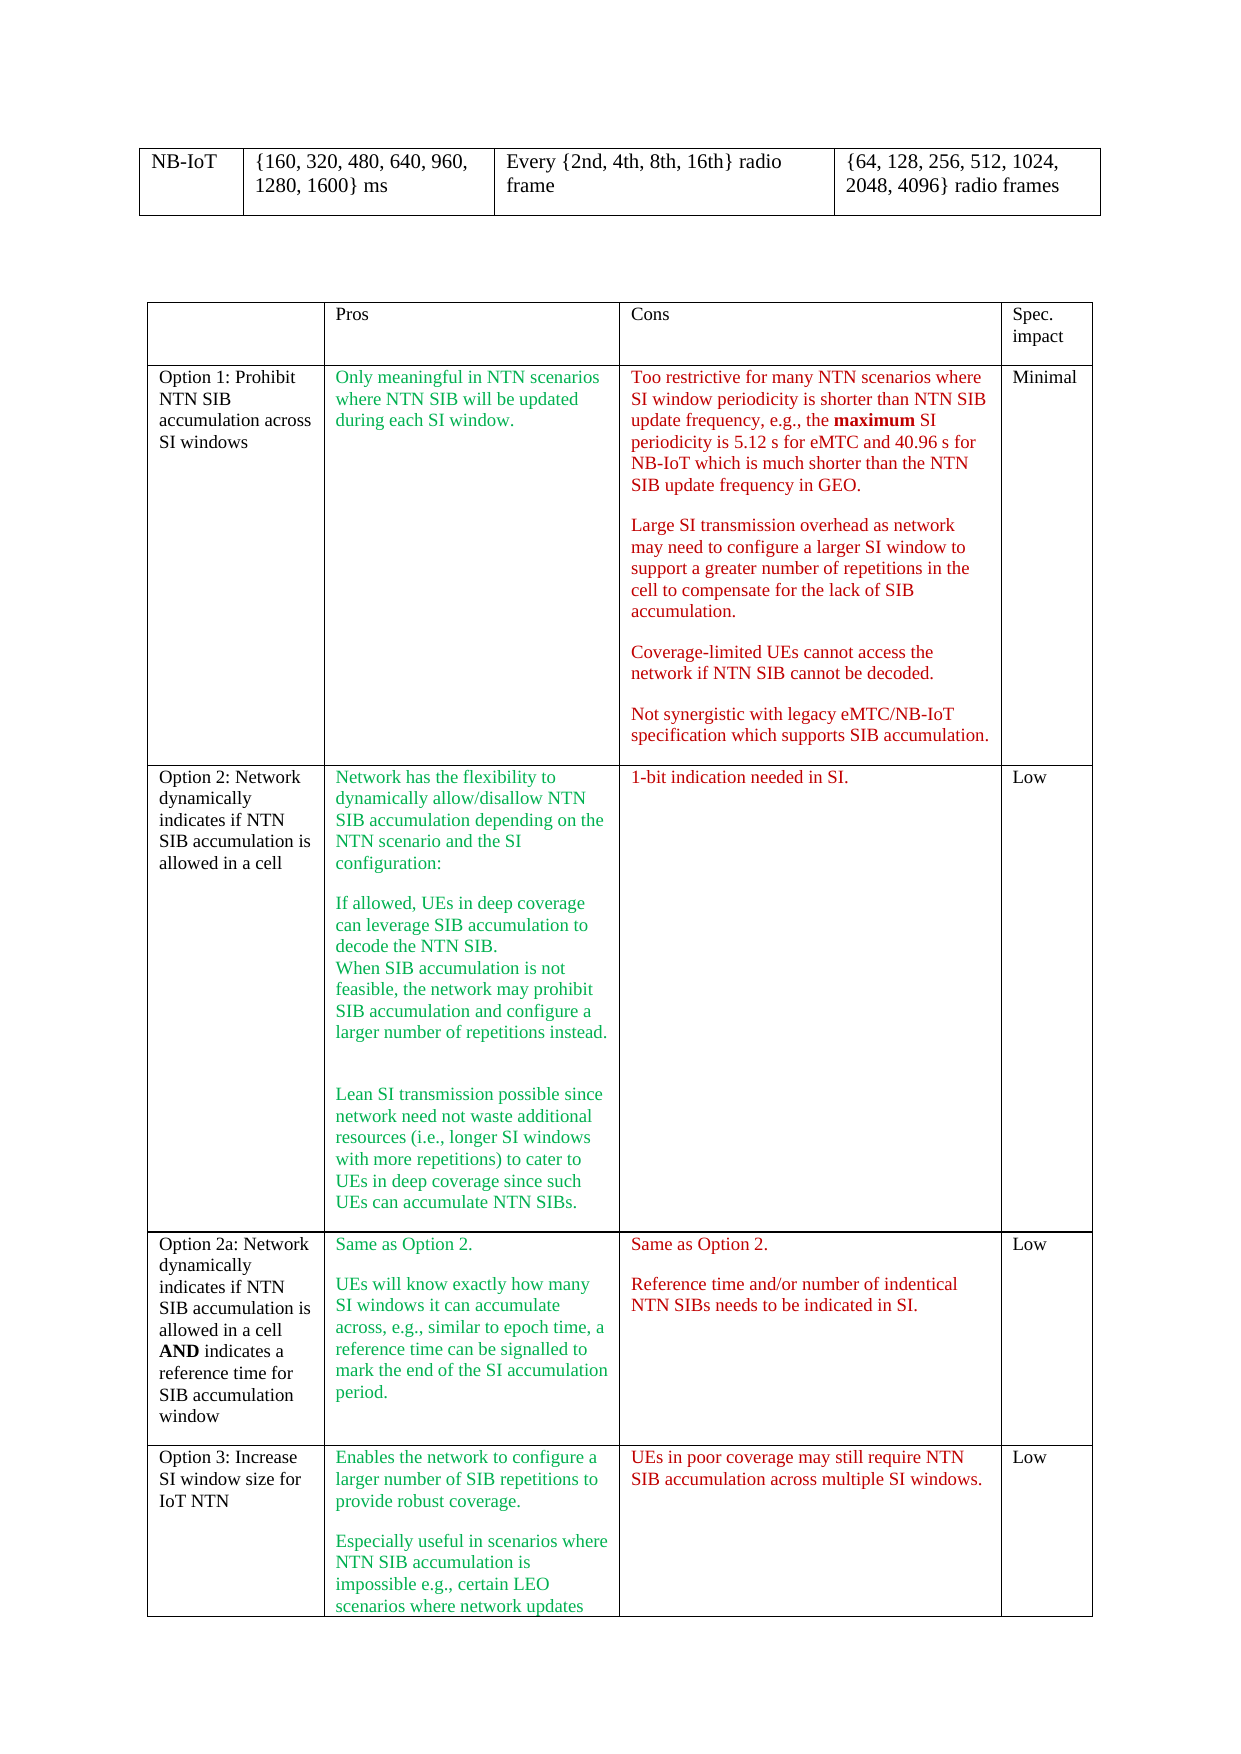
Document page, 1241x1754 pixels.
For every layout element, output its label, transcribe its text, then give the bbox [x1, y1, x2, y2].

table_cell Same as Option 2. UEs will know exactly how many SI windows it can accumulate across, e.g., similar to epoch time, a reference time can be signalled to mark the end of the SI accumulation period. [325, 1233, 619, 1445]
table_cell Option 2a: Network dynamically indicates if NTN SIB accumulation is allowed in a cell AND indicates a reference time for SIB accumulation window [148, 1233, 324, 1445]
table_cell {160, 320, 480, 640, 960, 1280, 1600} ms [244, 149, 494, 215]
table_cell Option 2: Network dynamically indicates if NTN SIB accumulation is allowed in a cell [148, 766, 324, 1231]
table_header [148, 303, 324, 365]
table_header Cons [620, 303, 1001, 365]
table_cell Too restrictive for many NTN scenarios where SI window periodicity is shorter than NTN SIB update frequency, e.g., the maximum SI periodicity is 5.12 s for eMTC and 40.96 s for NB-IoT which is much shorter than the NTN SIB update frequency in GEO. Large SI transmission overhead as network may need to configure a larger SI window to support a greater number of repetitions in the cell to compensate for the lack of SIB accumulation. Coverage-limited UEs cannot access the network if NTN SIB cannot be decoded. Not synergistic with legacy eMTC/NB-IoT specification which supports SIB accumulation. [620, 366, 1001, 764]
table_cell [148, 1446, 324, 1616]
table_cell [620, 1446, 1001, 1616]
table_cell NB-IoT [140, 149, 243, 215]
table_cell Option 1: Prohibit NTN SIB accumulation across SI windows [148, 366, 324, 764]
table_cell Network has the flexibility to dynamically allow/disallow NTN SIB accumulation depending on the NTN scenario and the SI configuration: If allowed, UEs in deep coverage can leverage SIB accumulation to decode the NTN SIB. When SIB accumulation is not feasible, the network may prohibit SIB accumulation and configure a larger number of repetitions instead. Lean SI transmission possible since network need not waste additional resources (i.e., longer SI windows with more repetitions) to cater to UEs in deep coverage since such UEs can accumulate NTN SIBs. [325, 766, 619, 1231]
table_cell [325, 1446, 619, 1616]
table_cell Low [1002, 1446, 1092, 1616]
table_header Spec. impact [1002, 303, 1092, 365]
table_cell Only meaningful in NTN scenarios where NTN SIB will be updated during each SI window. [325, 366, 619, 764]
table_cell Low [1002, 766, 1092, 1231]
table_cell {64, 128, 256, 512, 1024, 2048, 4096} radio frames [835, 149, 1100, 215]
table_cell Every {2nd, 4th, 8th, 16th} radio frame [495, 149, 834, 215]
table_cell 1-bit indication needed in SI. [620, 766, 1001, 1231]
table_cell Same as Option 2. Reference time and/or number of indentical NTN SIBs needs to be indicated in SI. [620, 1233, 1001, 1445]
table_cell Low [1002, 1233, 1092, 1445]
table_header Pros [325, 303, 619, 365]
table_cell Minimal [1002, 366, 1092, 764]
